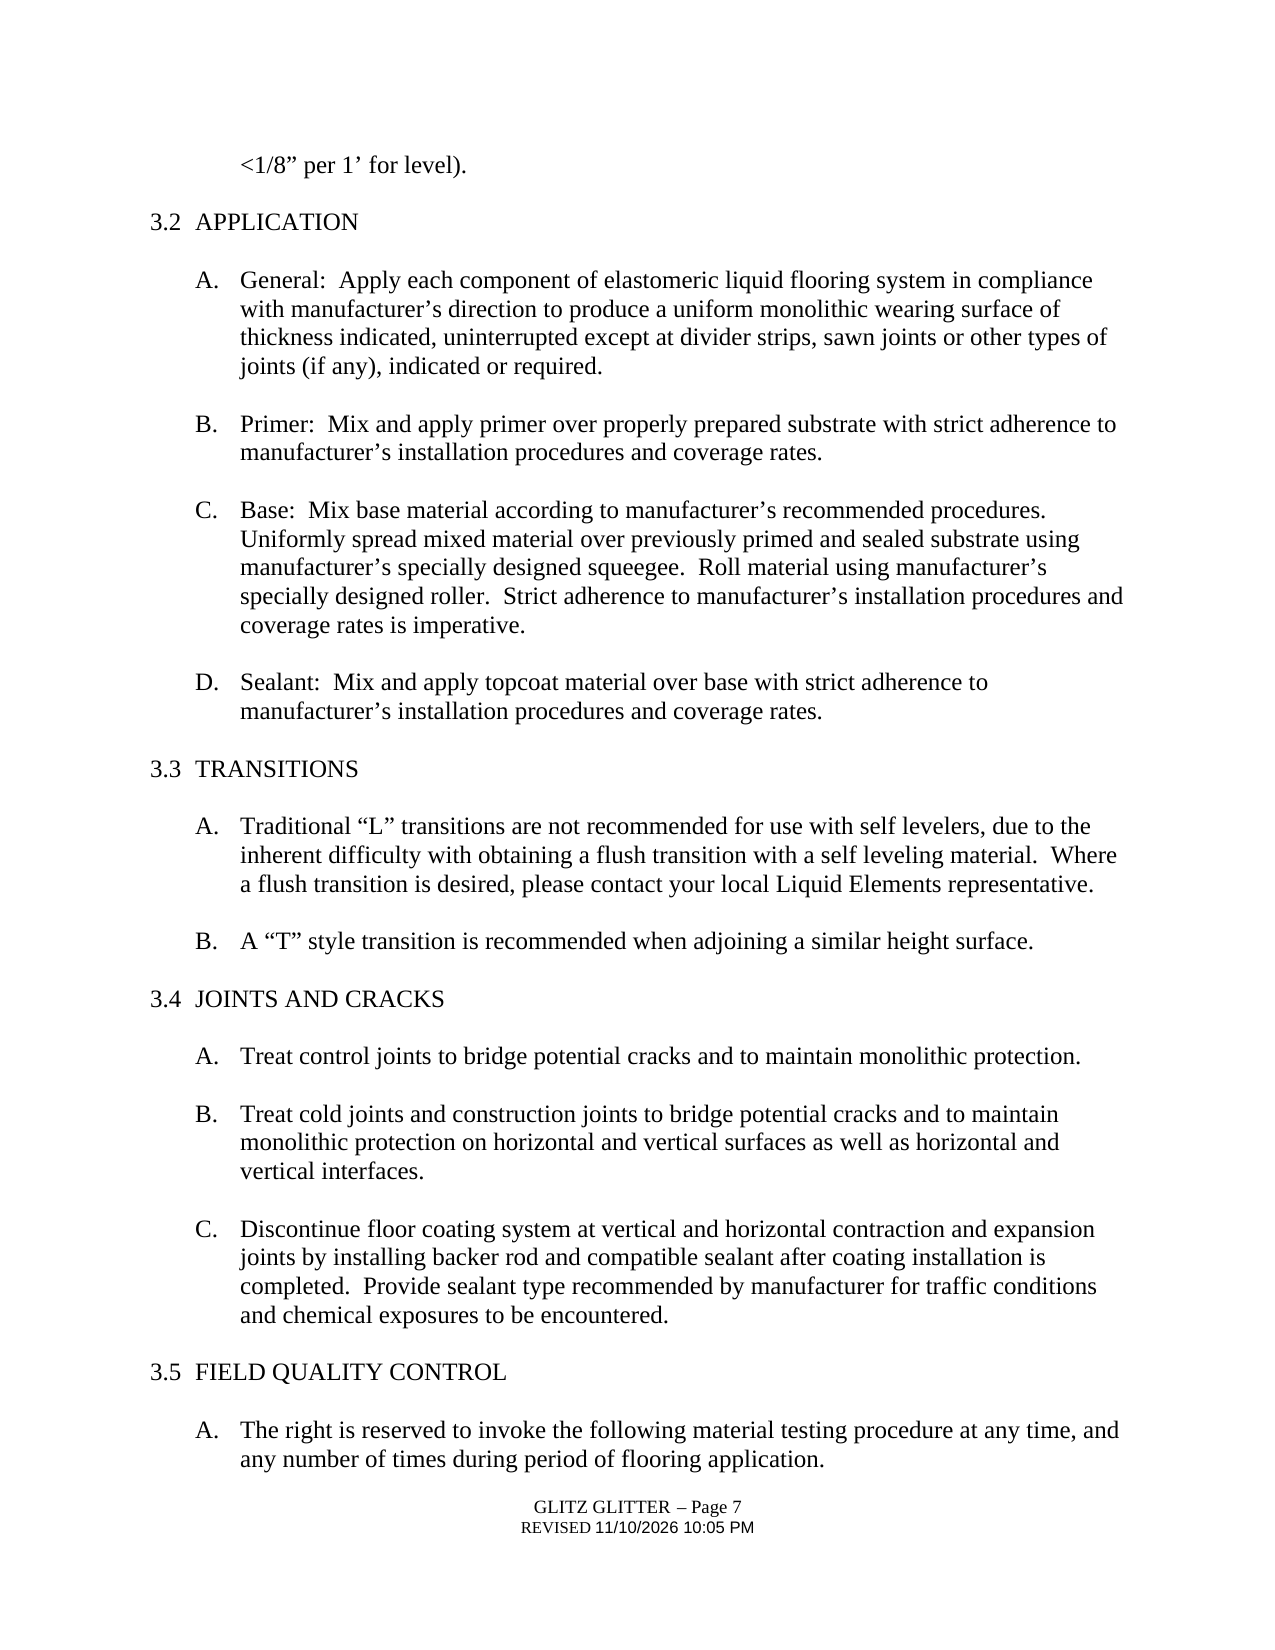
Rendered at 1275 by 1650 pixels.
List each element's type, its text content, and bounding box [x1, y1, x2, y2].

text Uniformly spread mixed material over previously primed and sealed substrate using manufacturer’s specially designed squeegee. Roll material using manufacturer’s specially designed roller. Strict adherence to manufacturer’s installation procedures and coverage rates is imperative. [240, 524, 1125, 639]
text B. Primer: Mix and apply primer over properly prepared substrate with strict adherence to [150, 409, 1125, 437]
text C. Base: Mix base material according to manufacturer’s recommended procedures. [150, 495, 1125, 524]
text with manufacturer’s direction to produce a uniform monolithic wearing surface of thickness indicated, uninterrupted except at divider strips, sawn joints or other types of joints (if any), indicated or required. [240, 294, 1125, 380]
text monolithic protection on horizontal and vertical surfaces as well as horizontal and vertical interfaces. [240, 1127, 1125, 1185]
text manufacturer’s installation procedures and coverage rates. [240, 696, 1125, 725]
text B. Treat cold joints and construction joints to bridge potential cracks and to maintain [150, 1099, 1125, 1127]
text B. A “T” style transition is recommended when adjoining a similar height surface. [150, 926, 1125, 955]
text 3.2 APPLICATION [150, 207, 1125, 236]
text C. Discontinue floor coating system at vertical and horizontal contraction and expansion [150, 1214, 1125, 1242]
text any number of times during period of flooring application. [240, 1444, 1125, 1472]
text 3.4 JOINTS AND CRACKS [150, 984, 1125, 1012]
text A. Treat control joints to bridge potential cracks and to maintain monolithic protection. [150, 1041, 1125, 1070]
text inherent difficulty with obtaining a flush transition with a self leveling material. Where a flush transition is desired, please contact your local Liquid Elements representative. [240, 840, 1125, 897]
text 3.3 TRANSITIONS [150, 754, 1125, 782]
text <1/8” per 1’ for level). [240, 150, 1125, 179]
text joints by installing backer rod and compatible sealant after coating installation is completed. Provide sealant type recommended by manufacturer for traffic conditions and chemical exposures to be encountered. [240, 1242, 1125, 1329]
text A. General: Apply each component of elastomeric liquid flooring system in compliance [150, 265, 1125, 294]
text A. The right is reserved to invoke the following material testing procedure at any time, and [150, 1415, 1125, 1444]
text A. Traditional “L” transitions are not recommended for use with self levelers, due to the [150, 811, 1125, 840]
text manufacturer’s installation procedures and coverage rates. [240, 437, 1125, 466]
text 3.5 FIELD QUALITY CONTROL [150, 1357, 1125, 1386]
text D. Sealant: Mix and apply topcoat material over base with strict adherence to [150, 667, 1125, 696]
